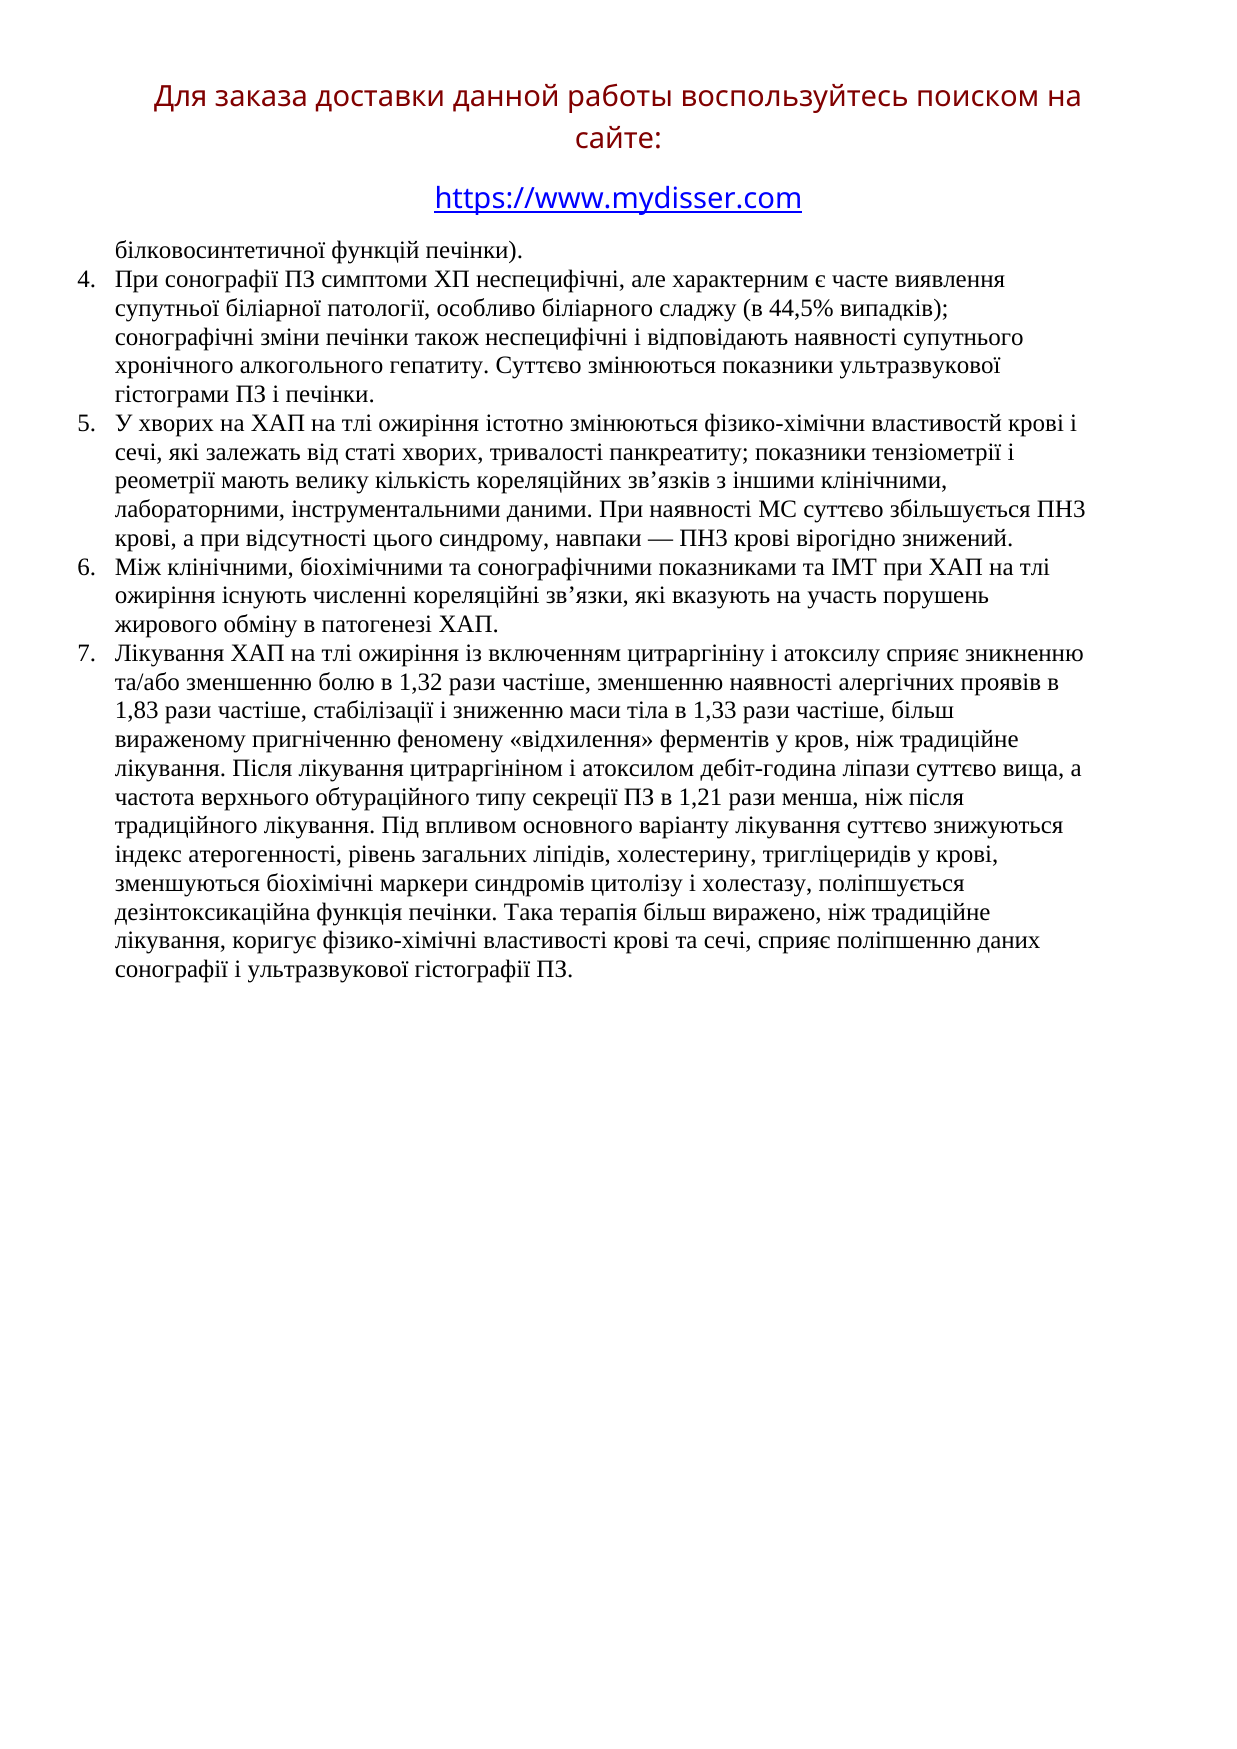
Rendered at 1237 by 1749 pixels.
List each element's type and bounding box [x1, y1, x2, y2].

table_cell [40, 236, 1086, 1012]
